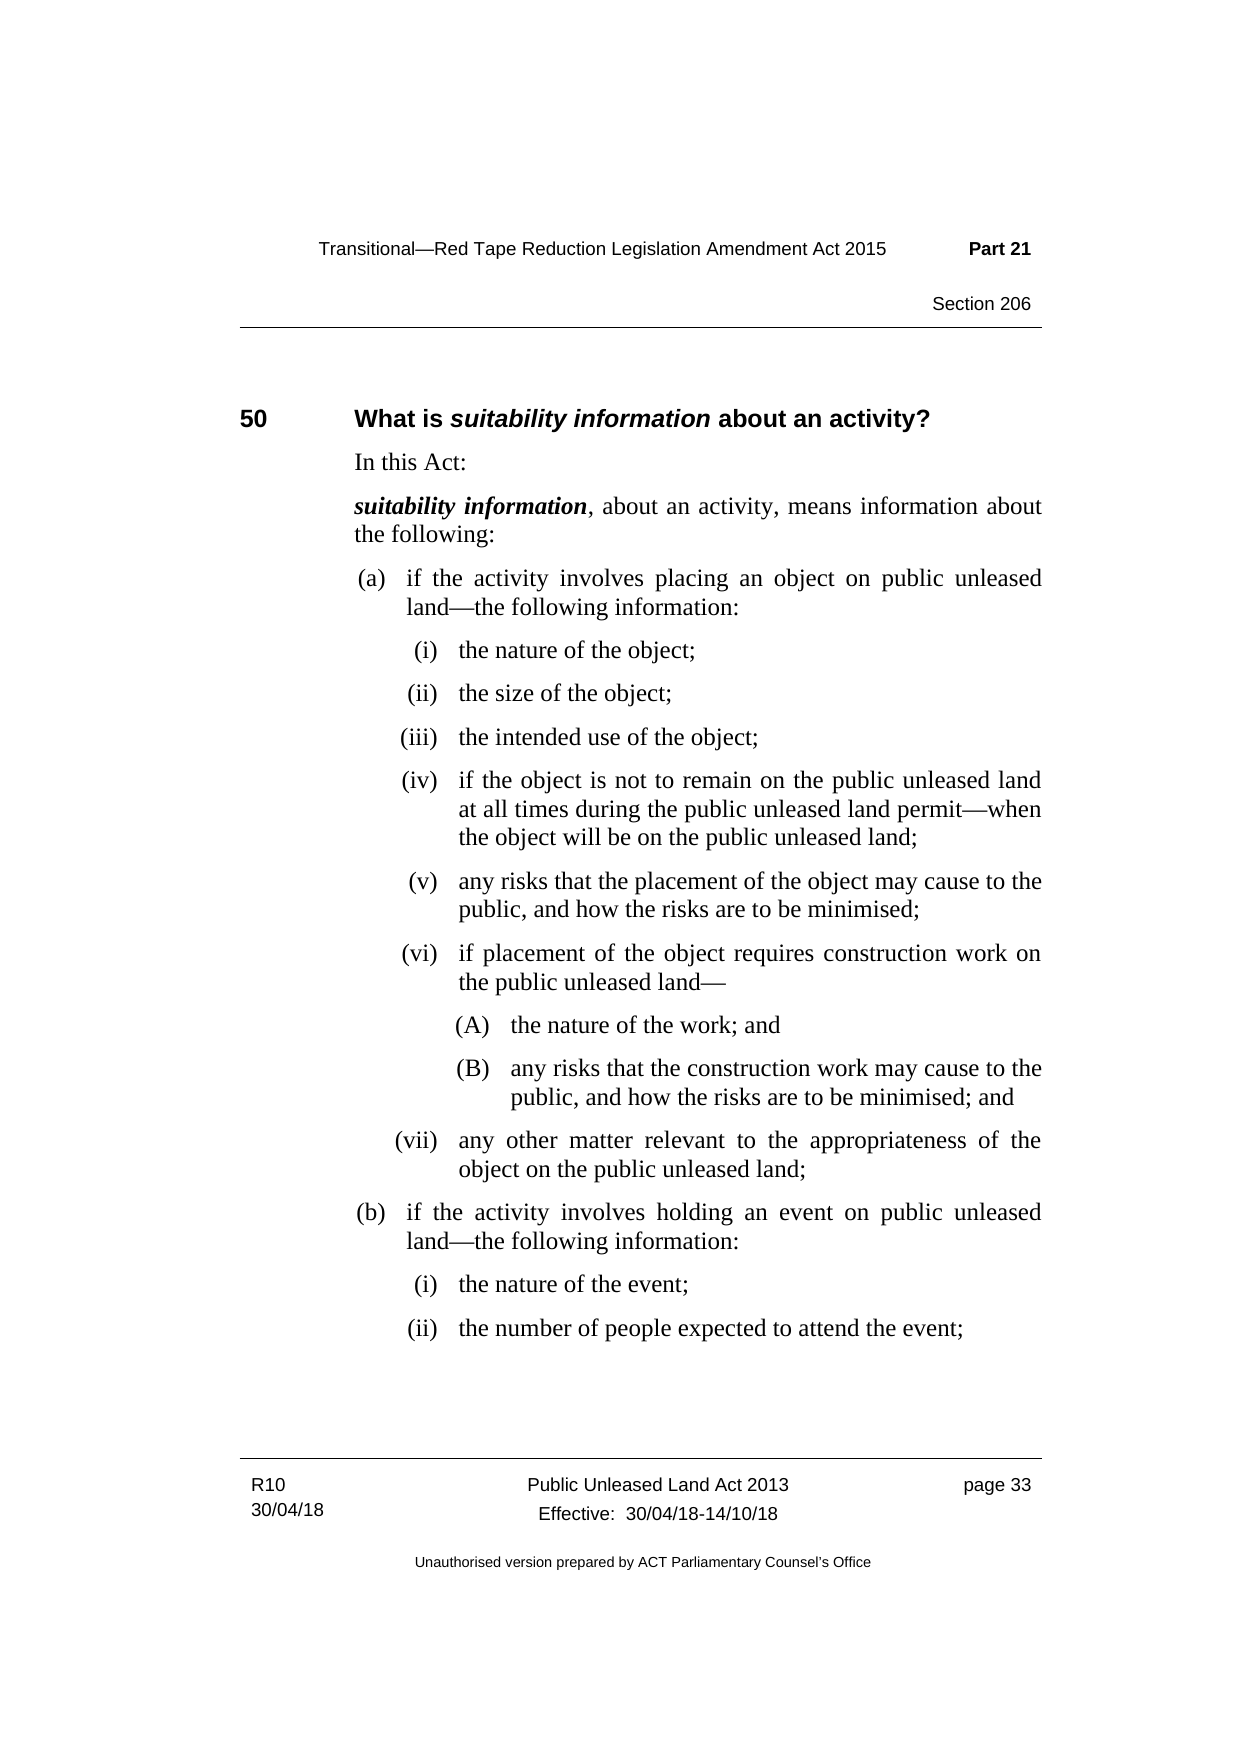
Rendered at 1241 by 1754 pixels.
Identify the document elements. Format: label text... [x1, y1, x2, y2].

text (b) if the activity involves holding an event on public unleased land—the following information: [239, 1197, 1042, 1255]
text (iv) if the object is not to remain on the public unleased land at all times during the public unleased land permit—when the object will be on the public unleased land; [239, 765, 1042, 851]
text (vii) any other matter relevant to the appropriateness of the object on the public unleased land; [239, 1125, 1042, 1183]
text (iii) the intended use of the object; [239, 722, 1042, 750]
text (a) if the activity involves placing an object on public unleased land—the following information: [239, 563, 1042, 620]
text (ii) the number of people expected to attend the event; [239, 1313, 1042, 1342]
text (i) the nature of the object; [239, 635, 1042, 664]
text (vi) if placement of the object requires construction work on the public unleased land— [239, 938, 1042, 995]
text (ii) the size of the object; [239, 678, 1042, 707]
text (A) the nature of the work; and [239, 1010, 1042, 1039]
text (B) any risks that the construction work may cause to the public, and how the risks are to be minimised; and [239, 1053, 1042, 1111]
text (v) any risks that the placement of the object may cause to the public, and how the risks are to be minimised; [239, 866, 1042, 923]
text suitability information, about an activity, means information about the following: [354, 491, 1042, 548]
text (i) the nature of the event; [239, 1269, 1042, 1298]
text 50 What is suitability information about an activity? [239, 404, 1042, 433]
text In this Act: [354, 447, 1042, 476]
